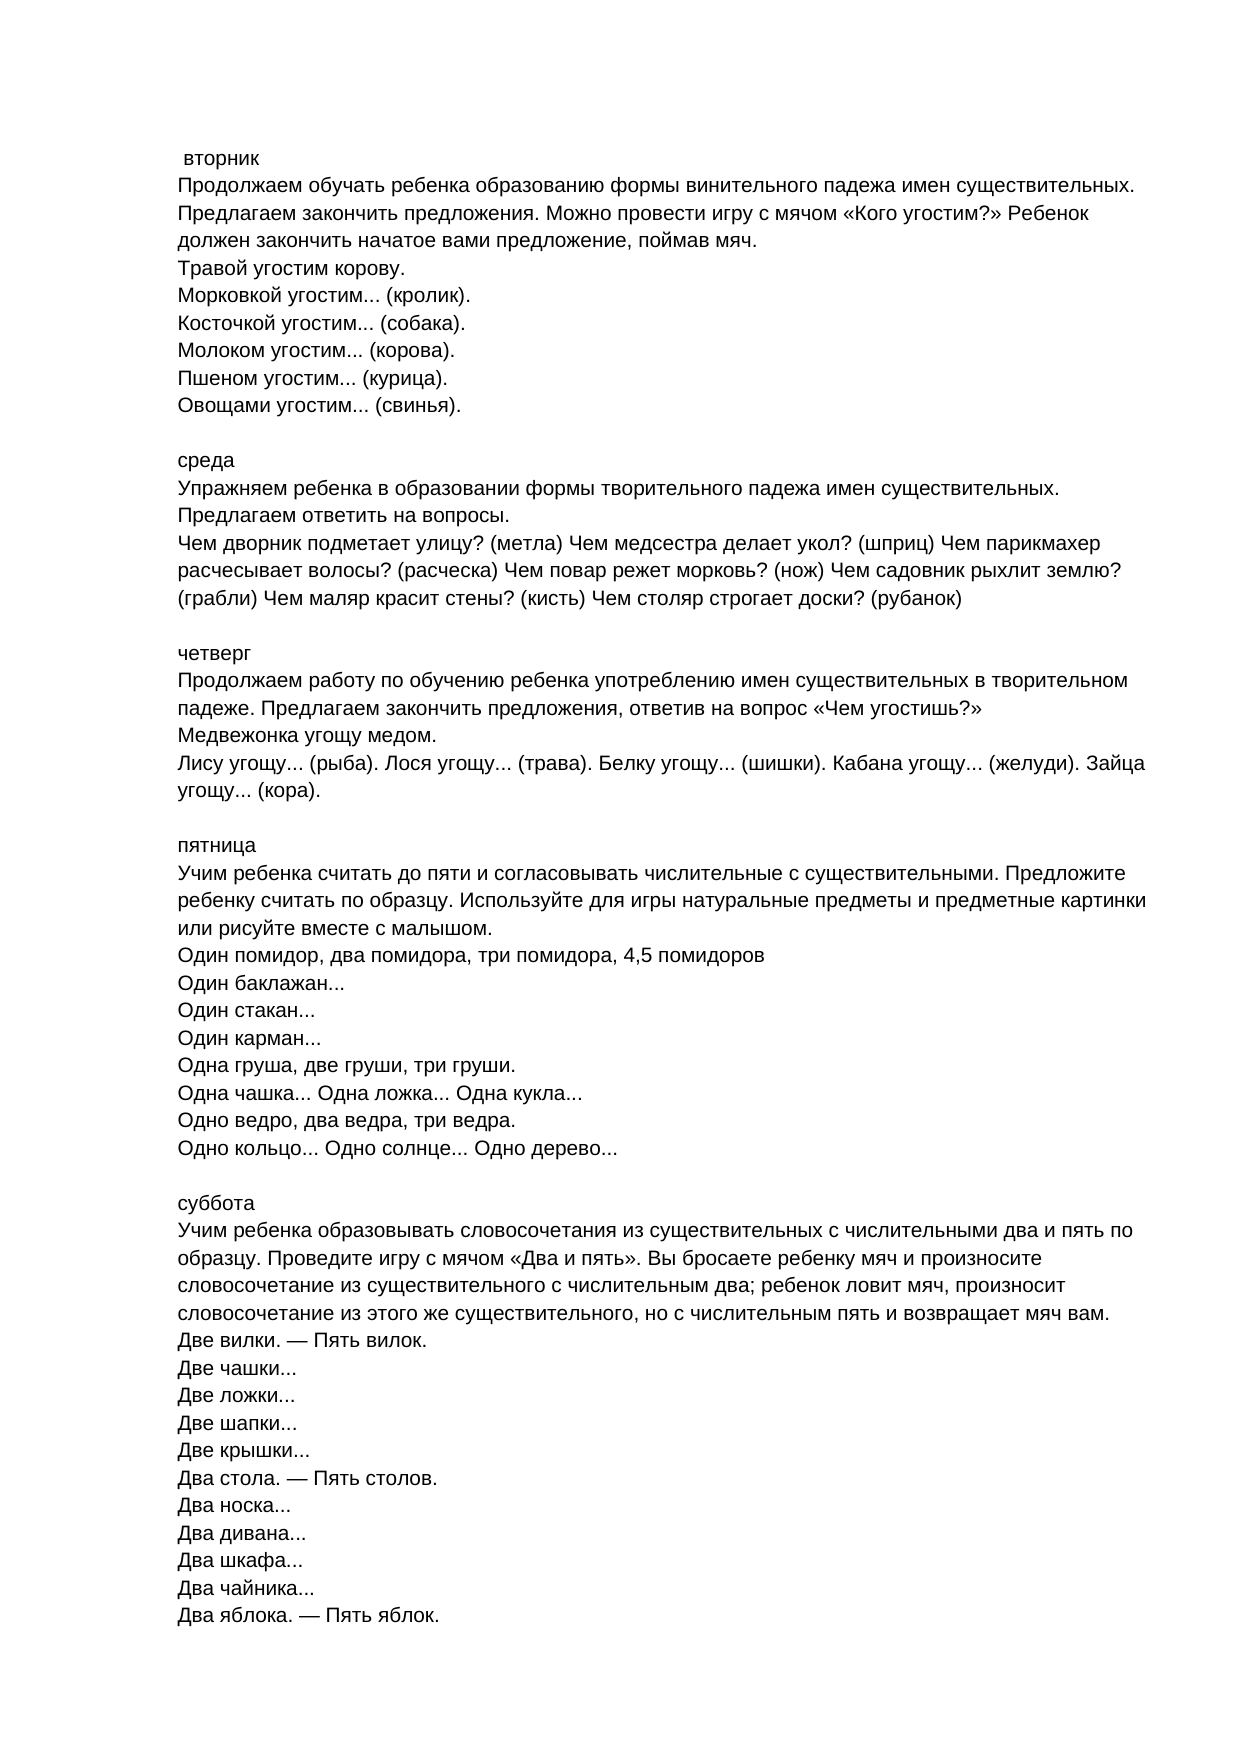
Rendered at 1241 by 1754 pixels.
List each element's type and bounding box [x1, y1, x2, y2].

text [177, 118, 1152, 1627]
